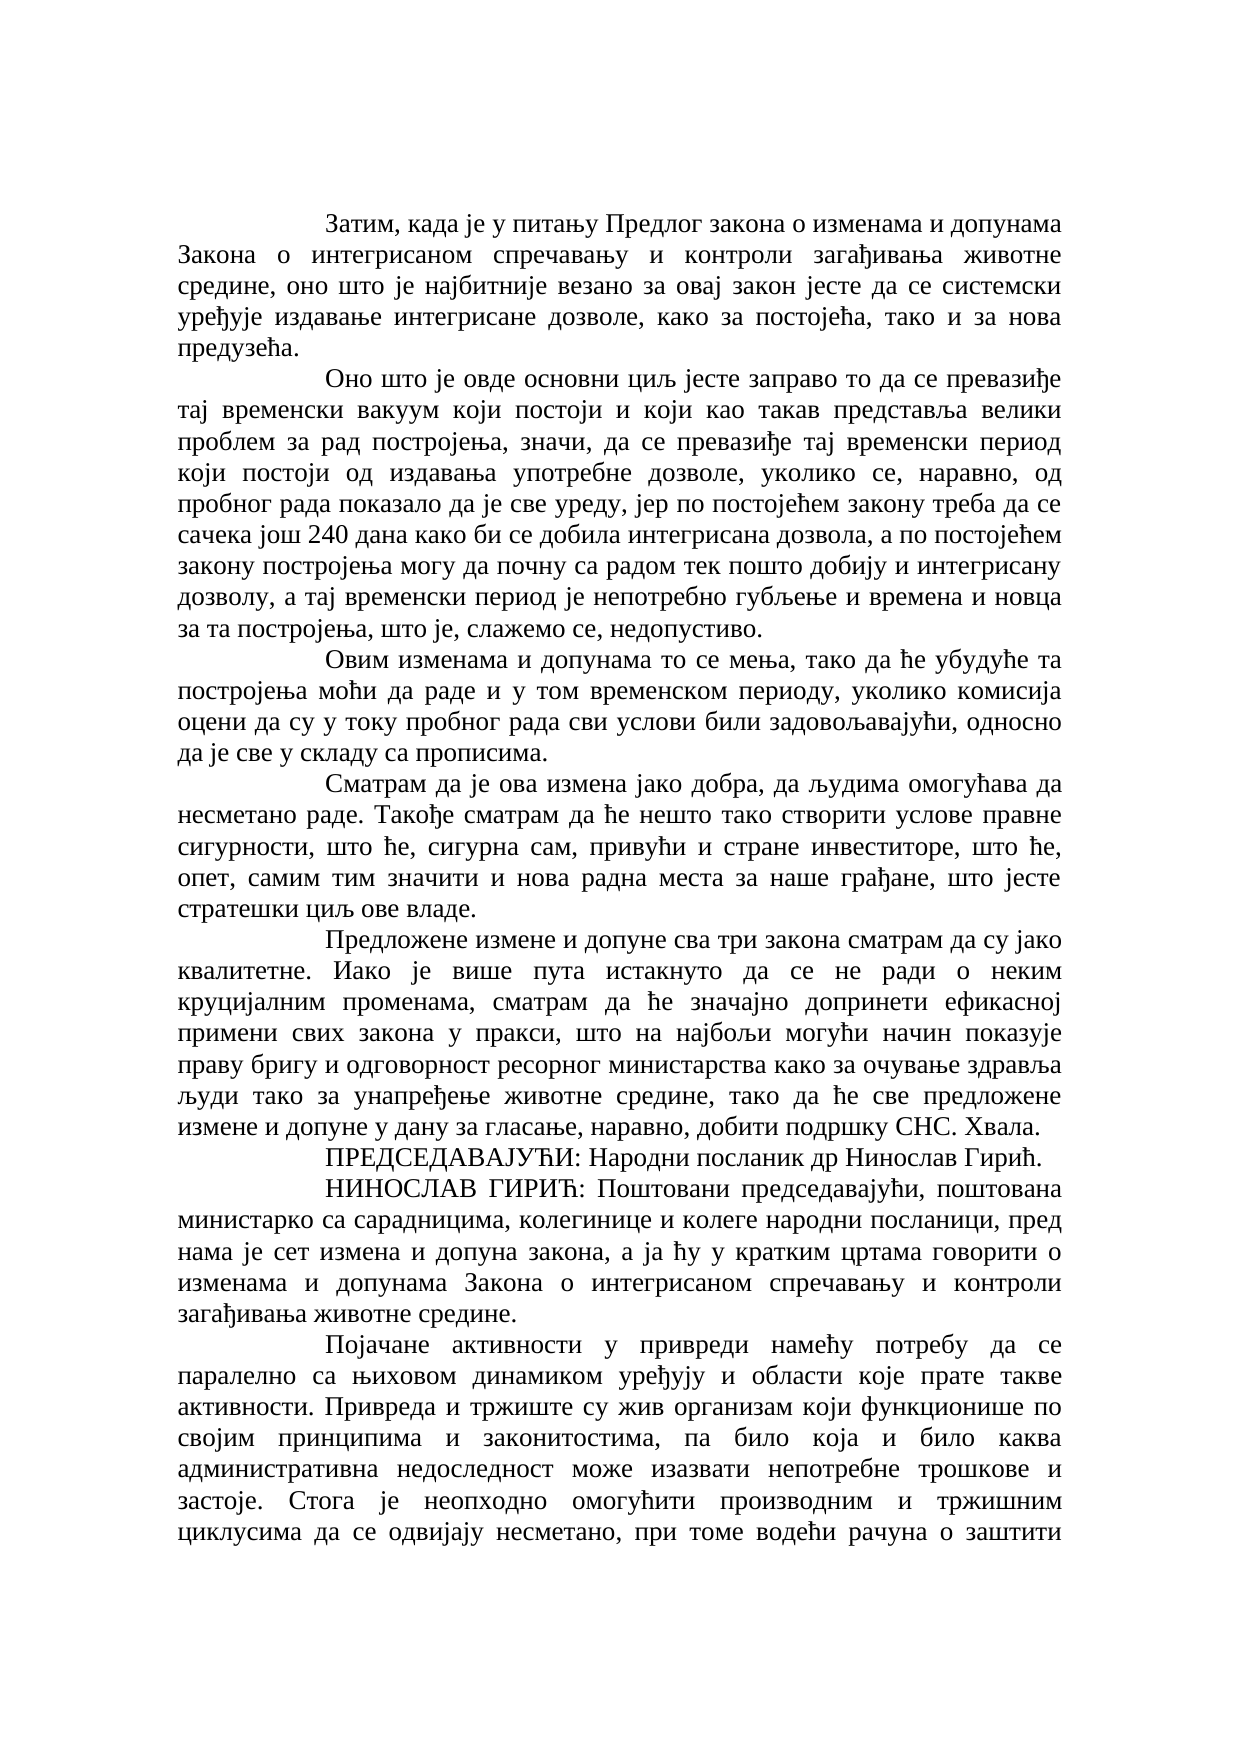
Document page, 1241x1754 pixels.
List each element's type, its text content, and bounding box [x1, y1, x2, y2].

text Сматрам да је ова измена јако добра, да људима омогућава да несметано раде. Такође сматрам да ће нешто тако створити услове правне сигурности, што ће, сигурна сам, привући и стране инвеститоре, што ће, опет, самим тим значити и нова радна места за наше грађане, што јесте стратешки циљ ове владе. [177, 767, 1063, 923]
text НИНОСЛАВ ГИРИЋ: Поштовани председавајући, поштована министарко са сарадницима, колегинице и колеге народни посланици, пред нама је сет измена и допуна закона, а ја ћу у кратким цртама говорити о изменама и допунама Закона о интегрисаном спречавању и контроли загађивања животне средине. [177, 1172, 1063, 1328]
text Оно што је овде основни циљ јесте заправо то да се превазиђе тај временски вакуум који постоји и који као такав представља велики проблем за рад постројења, значи, да се превазиђе тај временски период који постоји од издавања употребне дозволе, уколико се, наравно, од пробног рада показало да је све уреду, јер по постојећем закону треба да се сачека још 240 дана како би се добила интегрисана дозвола, а по постојећем закону постројења могу да почну са радом тек пошто добију и интегрисану дозволу, а тај временски период је непотребно губљење и времена и новца за та постројења, што је, слажемо се, недопустиво. [177, 362, 1063, 643]
text Предложене измене и допуне сва три закона сматрам да су јако квалитетне. Иако је више пута истакнуто да се не ради о неким круцијалним променама, сматрам да ће значајно допринети ефикасној примени свих закона у пракси, што на најбољи могући начин показује праву бригу и одговорност ресорног министарства како за очување здравља људи тако за унапређење животне средине, тако да ће све предложене измене и допуне у дану за гласање, наравно, добити подршку СНС. Хвала. [177, 923, 1063, 1141]
text Затим, када је у питању Предлог закона о изменама и допунама Закона о интегрисаном спречавању и контроли загађивања животне средине, оно што је најбитније везано за овај закон јесте да се системски уређује издавање интегрисане дозволе, како за постојећа, тако и за нова предузећа. [177, 207, 1063, 362]
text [177, 1328, 1063, 1546]
text Овим изменама и допунама то се мења, тако да ће убудуће та постројења моћи да раде и у том временском периоду, уколико комисија оцени да су у току пробног рада сви услови били задовољавајући, односно да је све у складу са прописима. [177, 643, 1063, 767]
text ПРЕДСЕДАВАЈУЋИ: Народни посланик др Нинослав Гирић. [177, 1141, 1063, 1172]
